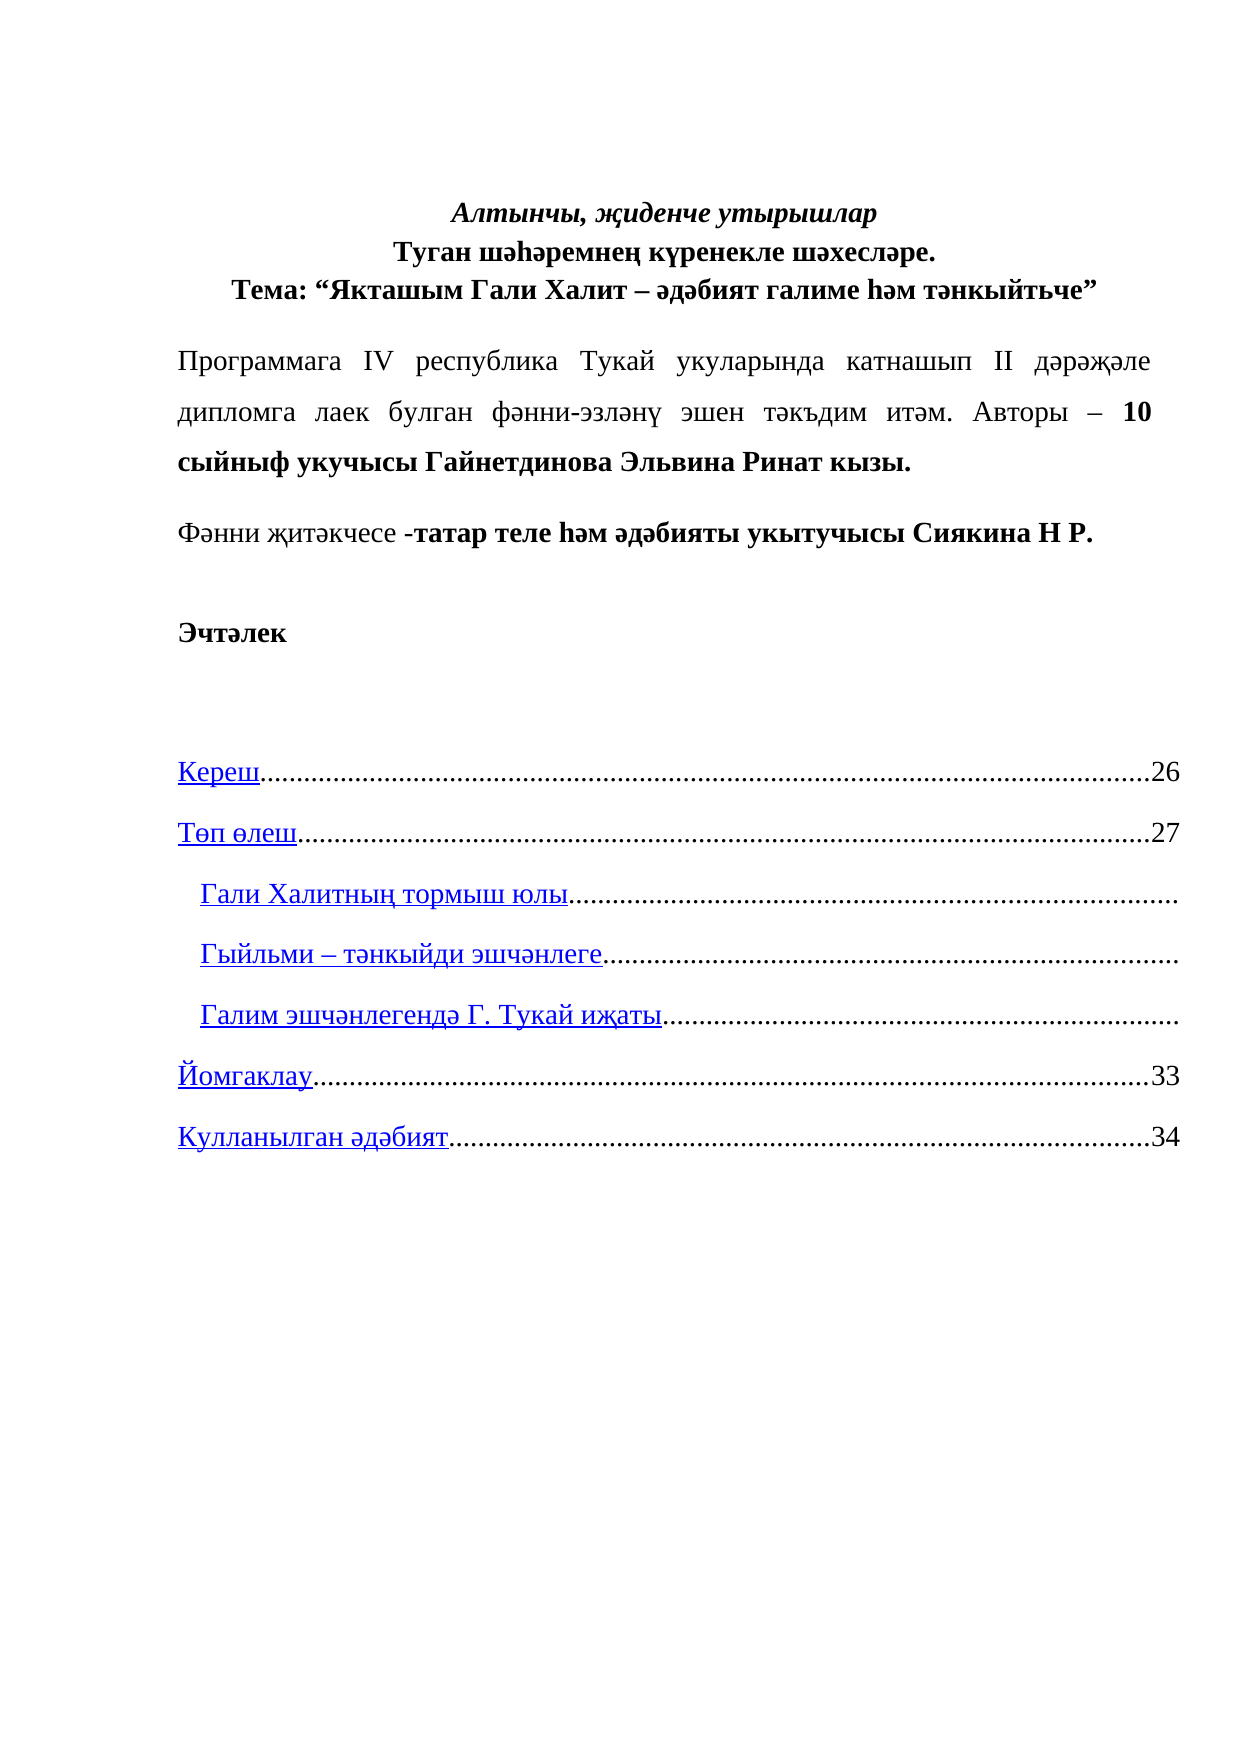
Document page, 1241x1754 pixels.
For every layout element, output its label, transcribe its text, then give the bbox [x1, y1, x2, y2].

text Туган шәһәремнең күренекле шәхесләре. [189, 234, 1140, 267]
text Эчтәлек [177, 616, 1152, 649]
text Фәнни җитәкчесе -татар теле һәм әдәбияты укытучысы Сиякина Н Р. [177, 515, 1152, 549]
text Программага IV республика Тукай укуларында катнашып II дәрәҗәле дипломга лаек булган фәнни-эзләнү эшен тәкъдим итәм. Авторы – 10 сыйныф укучысы Гайнетдинова Эльвина Ринат кызы. [177, 343, 1152, 478]
text Тема: “Якташым Гали Халит – әдәбият галиме һәм тәнкыйтьче” [177, 272, 1152, 306]
text Алтынчы, җиденче утырышлар [189, 195, 1140, 229]
